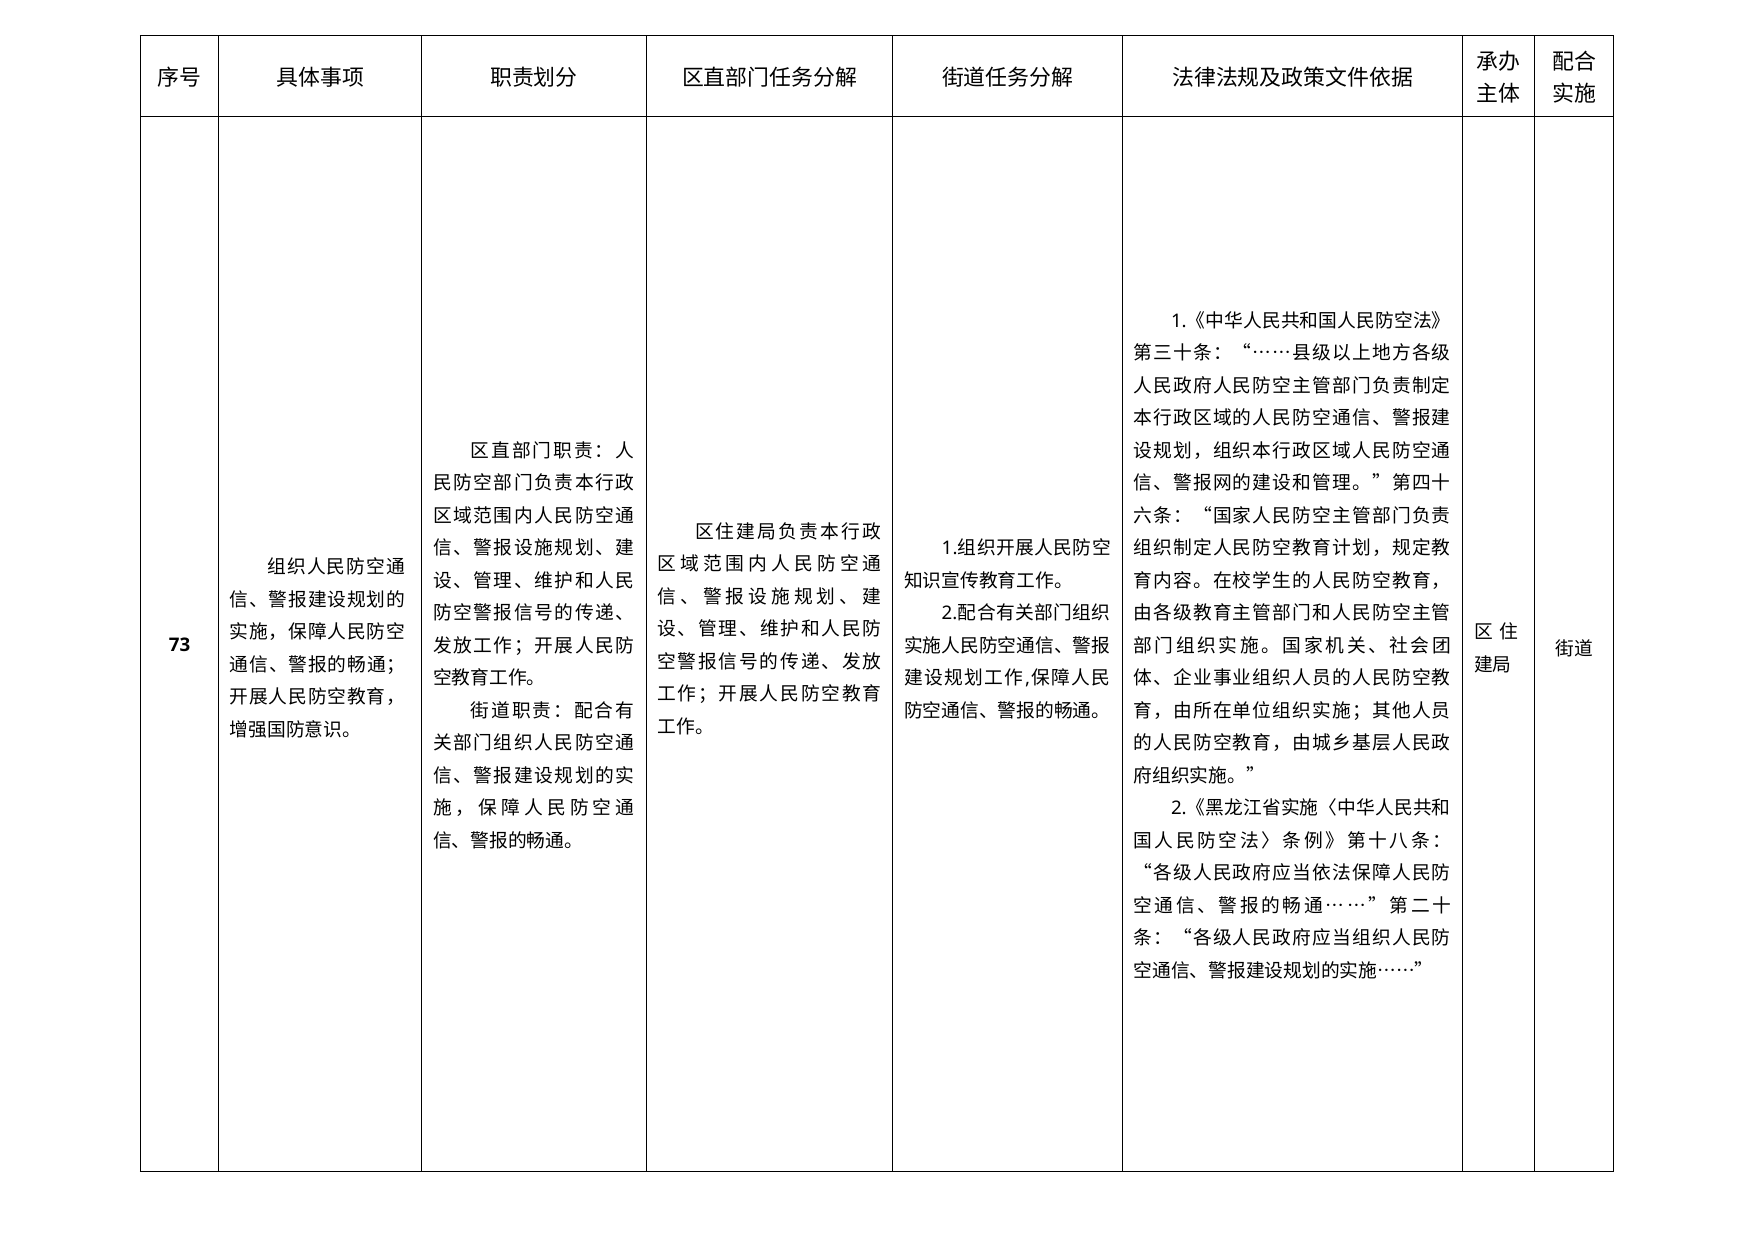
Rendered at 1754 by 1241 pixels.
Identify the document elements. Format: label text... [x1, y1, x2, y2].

table_header 具体事项 [219, 36, 421, 116]
table_header 职责划分 [422, 36, 646, 116]
table_cell 73 [141, 117, 218, 1171]
table_header 序号 [141, 36, 218, 116]
table_cell 1.《中华人民共和国人民防空法》第三十条：“……县级以上地方各级人民政府人民防空主管部门负责制定本行政区域的人民防空通信、警报建设规划，组织本行政区域人民防空通信、警报网的建设和管理。”第四十六条：“国家人民防空主管部门负责组织制定人民防空教育计划，规定教育内容。在校学生的人民防空教育，由各级教育主管部门和人民防空主管部门组织实施。国家机关、社会团体、企业事业组织人员的人民防空教育，由所在单位组织实施；其他人员的人民防空教育，由城乡基层人民政府组织实施。” 2.《黑龙江省实施〈中华人民共和国人民防空法〉条例》第十八条：“各级人民政府应当依法保障人民防空通信、警报的畅通……”第二十条：“各级人民政府应当组织人民防空通信、警报建设规划的实施……” [1123, 117, 1462, 1171]
table_cell 街道 [1535, 117, 1613, 1171]
table_cell 区住建局负责本行政区域范围内人民防空通信、警报设施规划、建设、管理、维护和人民防空警报信号的传递、发放工作；开展人民防空教育工作。 [647, 117, 892, 1171]
table_cell 区直部门职责：人民防空部门负责本行政区域范围内人民防空通信、警报设施规划、建设、管理、维护和人民防空警报信号的传递、发放工作；开展人民防空教育工作。 街道职责：配合有关部门组织人民防空通信、警报建设规划的实施，保障人民防空通信、警报的畅通。 [422, 117, 646, 1171]
table_header 配合实施 [1535, 36, 1613, 116]
table_header 街道任务分解 [893, 36, 1122, 116]
table_cell 1.组织开展人民防空知识宣传教育工作。 2.配合有关部门组织实施人民防空通信、警报建设规划工作,保障人民防空通信、警报的畅通。 [893, 117, 1122, 1171]
table_header 承办主体 [1463, 36, 1534, 116]
table_header 区直部门任务分解 [647, 36, 892, 116]
table_cell 组织人民防空通信、警报建设规划的实施，保障人民防空通信、警报的畅通；开展人民防空教育，增强国防意识。 [219, 117, 421, 1171]
table_cell 区住建局 [1463, 117, 1534, 1171]
table_header 法律法规及政策文件依据 [1123, 36, 1462, 116]
